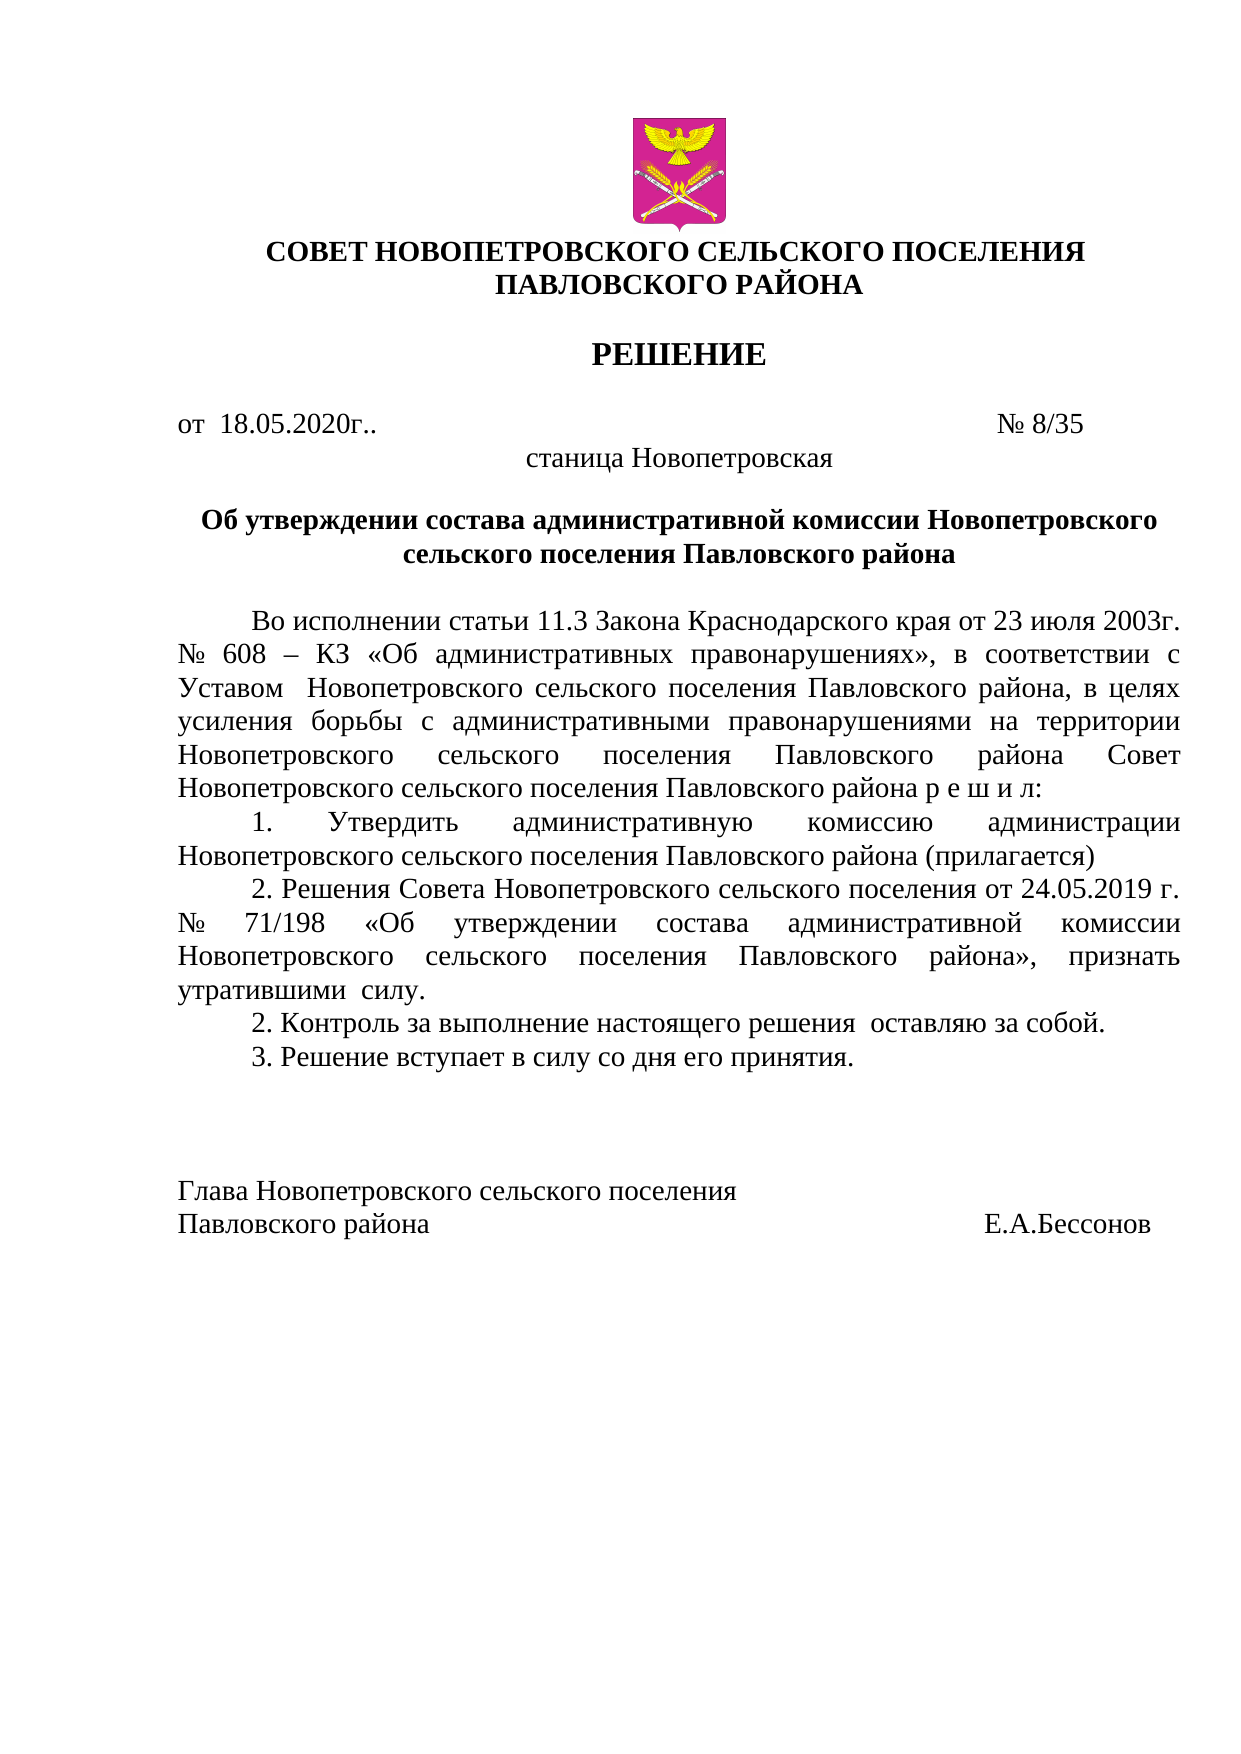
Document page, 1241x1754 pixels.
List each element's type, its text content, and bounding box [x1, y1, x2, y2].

text РЕШЕНИЕ [177, 334, 1181, 373]
text станица Новопетровская [177, 440, 1181, 473]
text Глава Новопетровского сельского поселения [177, 1173, 1181, 1207]
text Об утверждении состава административной комиссии Новопетровского сельского поселения Павловского района [177, 502, 1181, 569]
picture [633, 118, 726, 234]
text СОВЕТ НОВОПЕТРОВСКОГО СЕЛЬСКОГО ПОСЕЛЕНИЯ ПАВЛОВСКОГО РАЙОНА [177, 234, 1181, 301]
text от 18.05.2020г.. № 8/35 [177, 406, 1181, 440]
text Павловского района Е.А.Бессонов [177, 1207, 1181, 1240]
text 1. Утвердить административную комиссию администрации Новопетровского сельского поселения Павловского района (прилагается) [177, 804, 1181, 871]
text 2. Контроль за выполнение настоящего решения оставляю за собой. [177, 1005, 1181, 1039]
text 3. Решение вступает в силу со дня его принятия. [177, 1039, 1181, 1072]
text 2. Решения Совета Новопетровского сельского поселения от 24.05.2019 г. № 71/198 «Об утверждении состава административной комиссии Новопетровского сельского поселения Павловского района», признать утратившими силу. [177, 871, 1181, 1005]
text Во исполнении статьи 11.3 Закона Краснодарского края от 23 июля 2003г. № 608 – КЗ «Об административных правонарушениях», в соответствии с Уставом Новопетровского сельского поселения Павловского района, в целях усиления борьбы с административными правонарушениями на территории Новопетровского сельского поселения Павловского района Совет Новопетровского сельского поселения Павловского района р е ш и л: [177, 603, 1181, 804]
